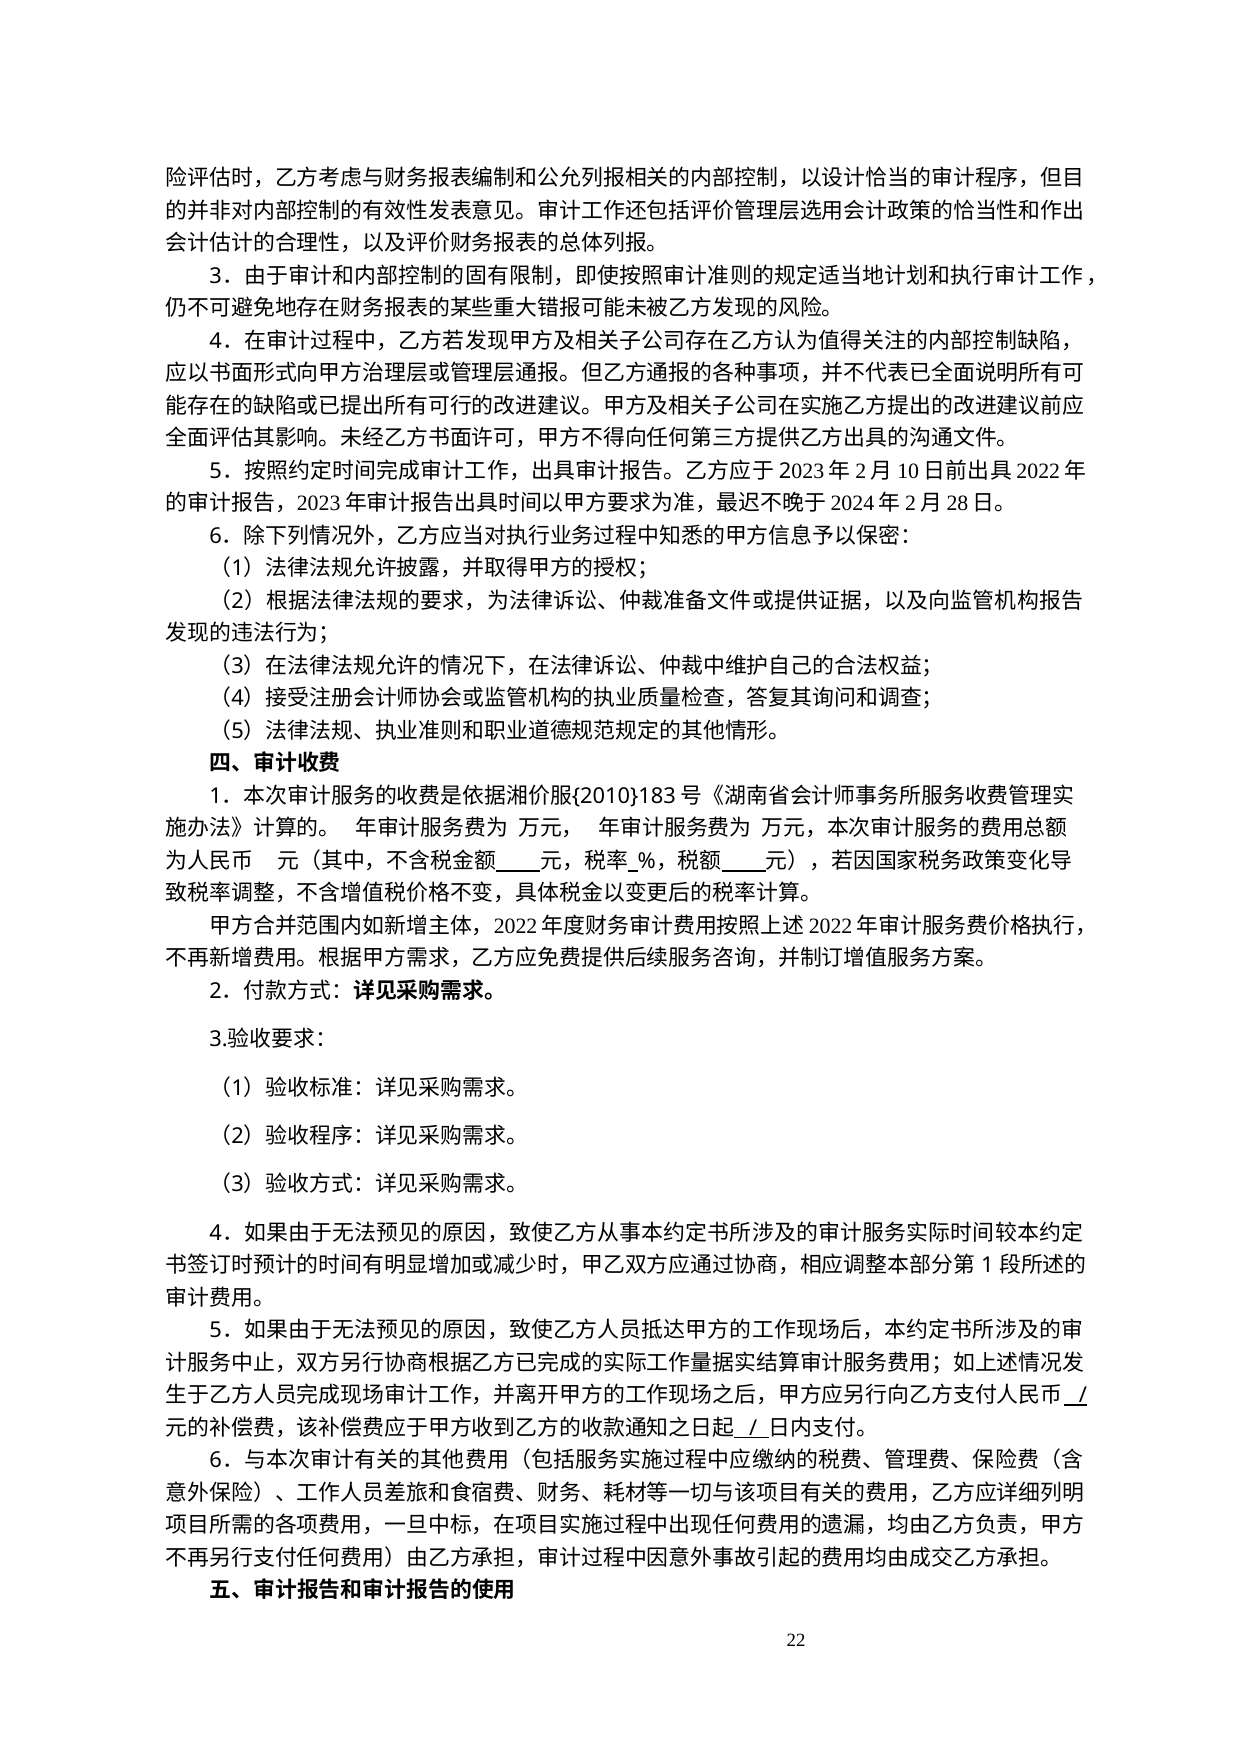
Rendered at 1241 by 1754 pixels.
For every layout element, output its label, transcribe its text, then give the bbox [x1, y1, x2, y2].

text 2．付款方式：详见采购需求。 [165, 972, 1087, 1005]
text 五、审计报告和审计报告的使用 [165, 1572, 1087, 1604]
text 3．由于审计和内部控制的固有限制，即使按照审计准则的规定适当地计划和执行审计工作，仍不可避免地存在财务报表的某些重大错报可能未被乙方发现的风险。 [165, 257, 1087, 322]
text （4）接受注册会计师协会或监管机构的执业质量检查，答复其询问和调查； [165, 680, 1087, 712]
text 5．如果由于无法预见的原因，致使乙方人员抵达甲方的工作现场后，本约定书所涉及的审计服务中止，双方另行协商根据乙方已完成的实际工作量据实结算审计服务费用；如上述情况发生于乙方人员完成现场审计工作，并离开甲方的工作现场之后，甲方应另行向乙方支付人民币 / 元的补偿费，该补偿费应于甲方收到乙方的收款通知之日起 / 日内支付。 [165, 1312, 1087, 1442]
text 四、审计收费 [165, 745, 1087, 777]
text （1）验收标准：详见采购需求。 [165, 1069, 1087, 1102]
text （3）验收方式：详见采购需求。 [165, 1166, 1087, 1198]
text （2）根据法律法规的要求，为法律诉讼、仲裁准备文件或提供证据，以及向监管机构报告发现的违法行为； [165, 582, 1087, 647]
text （5）法律法规、执业准则和职业道德规范规定的其他情形。 [165, 712, 1087, 745]
text 3.验收要求： [165, 1021, 1087, 1053]
text 甲方合并范围内如新增主体，2022年度财务审计费用按照上述2022年审计服务费价格执行，不再新增费用。根据甲方需求，乙方应免费提供后续服务咨询，并制订增值服务方案。 [165, 907, 1087, 972]
text 6．除下列情况外，乙方应当对执行业务过程中知悉的甲方信息予以保密： [165, 517, 1087, 550]
text 4．如果由于无法预见的原因，致使乙方从事本约定书所涉及的审计服务实际时间较本约定书签订时预计的时间有明显增加或减少时，甲乙双方应通过协商，相应调整本部分第1 段所述的审计费用。 [165, 1214, 1087, 1312]
text 5．按照约定时间完成审计工作，出具审计报告。乙方应于2023年2月10日前出具2022年的审计报告，2023年审计报告出具时间以甲方要求为准，最迟不晚于2024年2月28日。 [165, 452, 1087, 517]
text （2）验收程序：详见采购需求。 [165, 1117, 1087, 1150]
text （1）法律法规允许披露，并取得甲方的授权； [165, 550, 1087, 582]
text （3）在法律法规允许的情况下，在法律诉讼、仲裁中维护自己的合法权益； [165, 647, 1087, 680]
text 4．在审计过程中，乙方若发现甲方及相关子公司存在乙方认为值得关注的内部控制缺陷，应以书面形式向甲方治理层或管理层通报。但乙方通报的各种事项，并不代表已全面说明所有可能存在的缺陷或已提出所有可行的改进建议。甲方及相关子公司在实施乙方提出的改进建议前应全面评估其影响。未经乙方书面许可，甲方不得向任何第三方提供乙方出具的沟通文件。 [165, 322, 1087, 452]
text 1．本次审计服务的收费是依据湘价服{2010}183号《湖南省会计师事务所服务收费管理实施办法》计算的。 年审计服务费为 万元， 年审计服务费为 万元，本次审计服务的费用总额为人民币 元（其中，不含税金额 元，税率 %，税额 元），若因国家税务政策变化导致税率调整，不含增值税价格不变，具体税金以变更后的税率计算。 [165, 777, 1087, 907]
text 6．与本次审计有关的其他费用（包括服务实施过程中应缴纳的税费、管理费、保险费（含意外保险）、工作人员差旅和食宿费、财务、耗材等一切与该项目有关的费用，乙方应详细列明项目所需的各项费用，一旦中标，在项目实施过程中出现任何费用的遗漏，均由乙方负责，甲方不再另行支付任何费用）由乙方承担，审计过程中因意外事故引起的费用均由成交乙方承担。 [165, 1442, 1087, 1572]
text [165, 160, 1087, 257]
